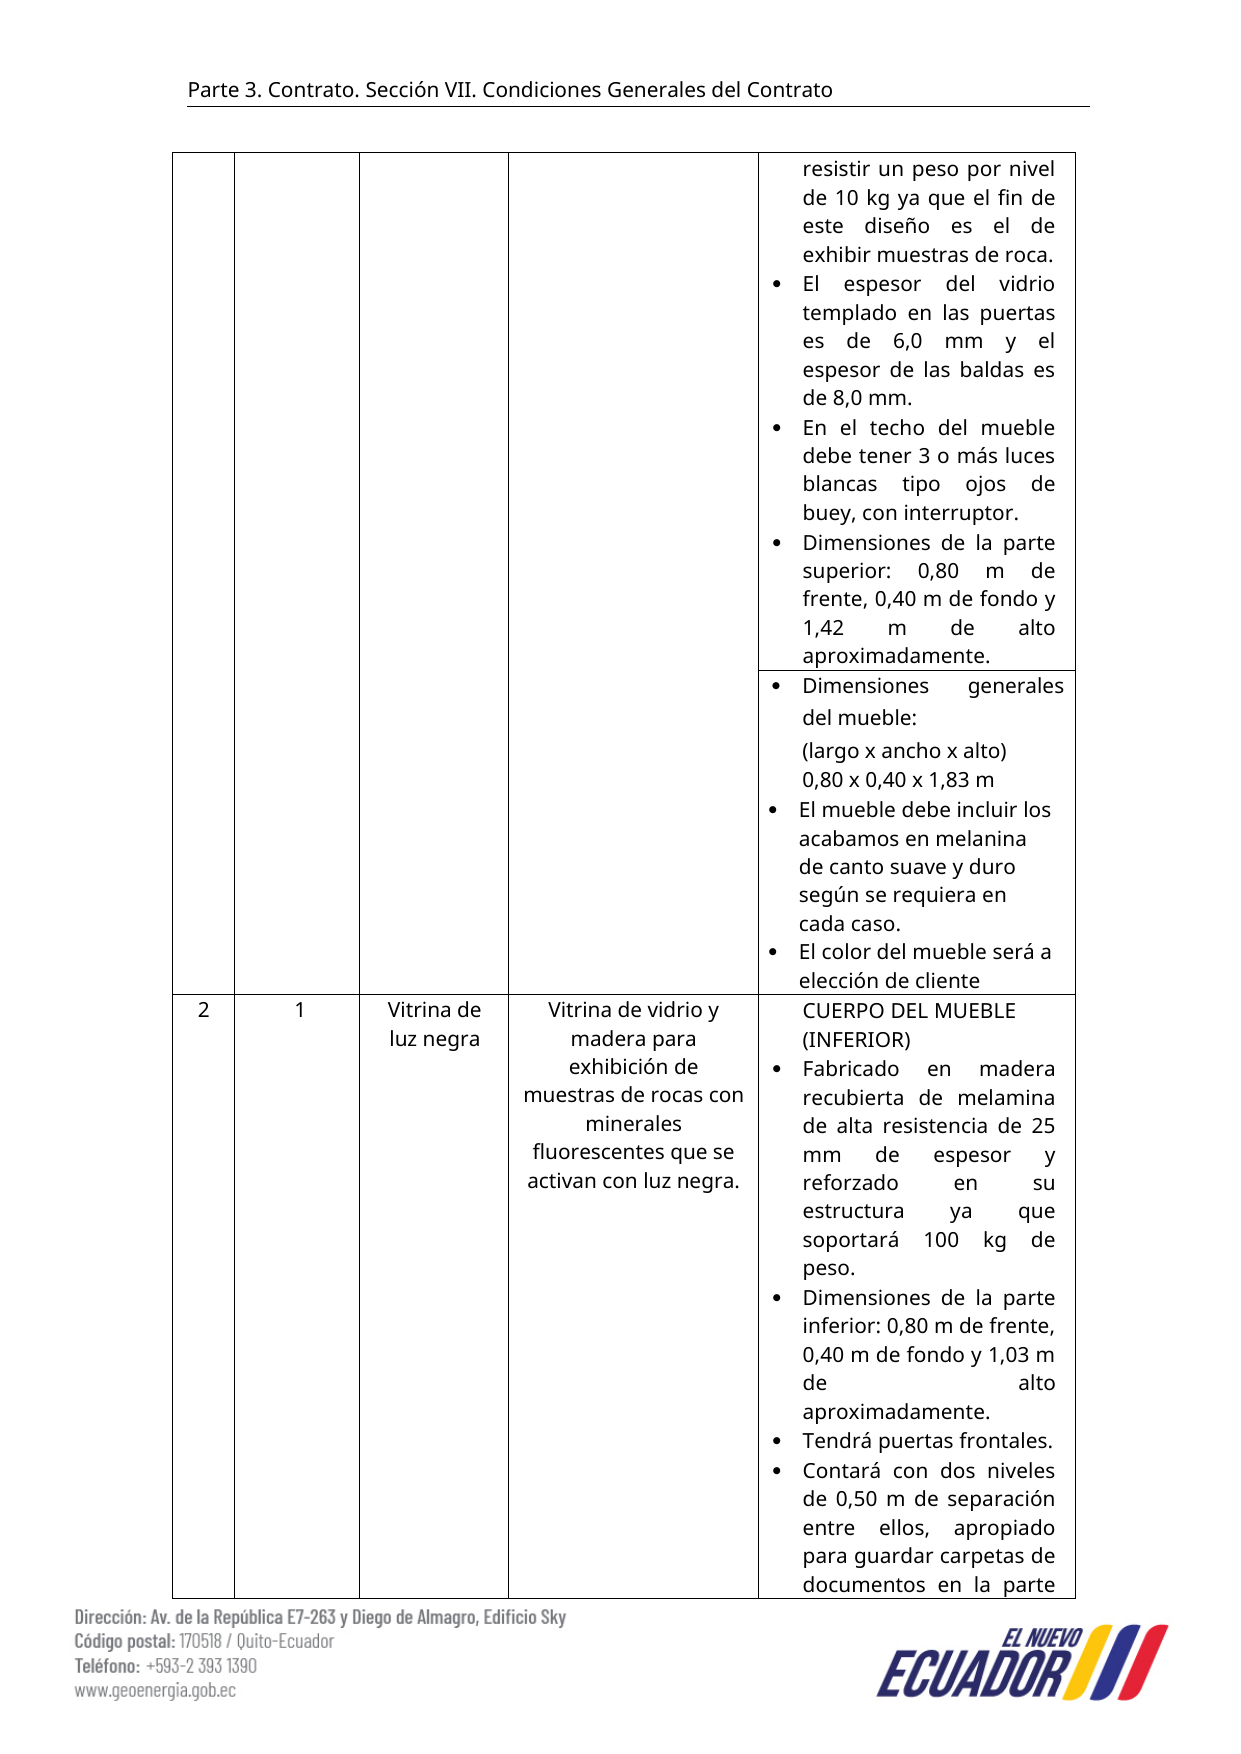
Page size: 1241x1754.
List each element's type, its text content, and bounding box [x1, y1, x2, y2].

table_cell 2 [173, 995, 234, 1598]
table_cell Vitrina de luz negra [360, 995, 508, 1598]
table_cell Dimensiones generales del mueble: (largo x ancho x alto) 0,80 x 0,40 x 1,83 m El mueble debe incluir los acabamos en melanina de canto suave y duro según se requiera en cada caso. El color del mueble será a elección de cliente [759, 671, 1075, 994]
picture [2, 1601, 1241, 1754]
table_cell Vitrina de vidrio y madera para exhibición de muestras de rocas con minerales fluorescentes que se activan con luz negra. [509, 995, 758, 1598]
table_cell 1 [235, 995, 359, 1598]
